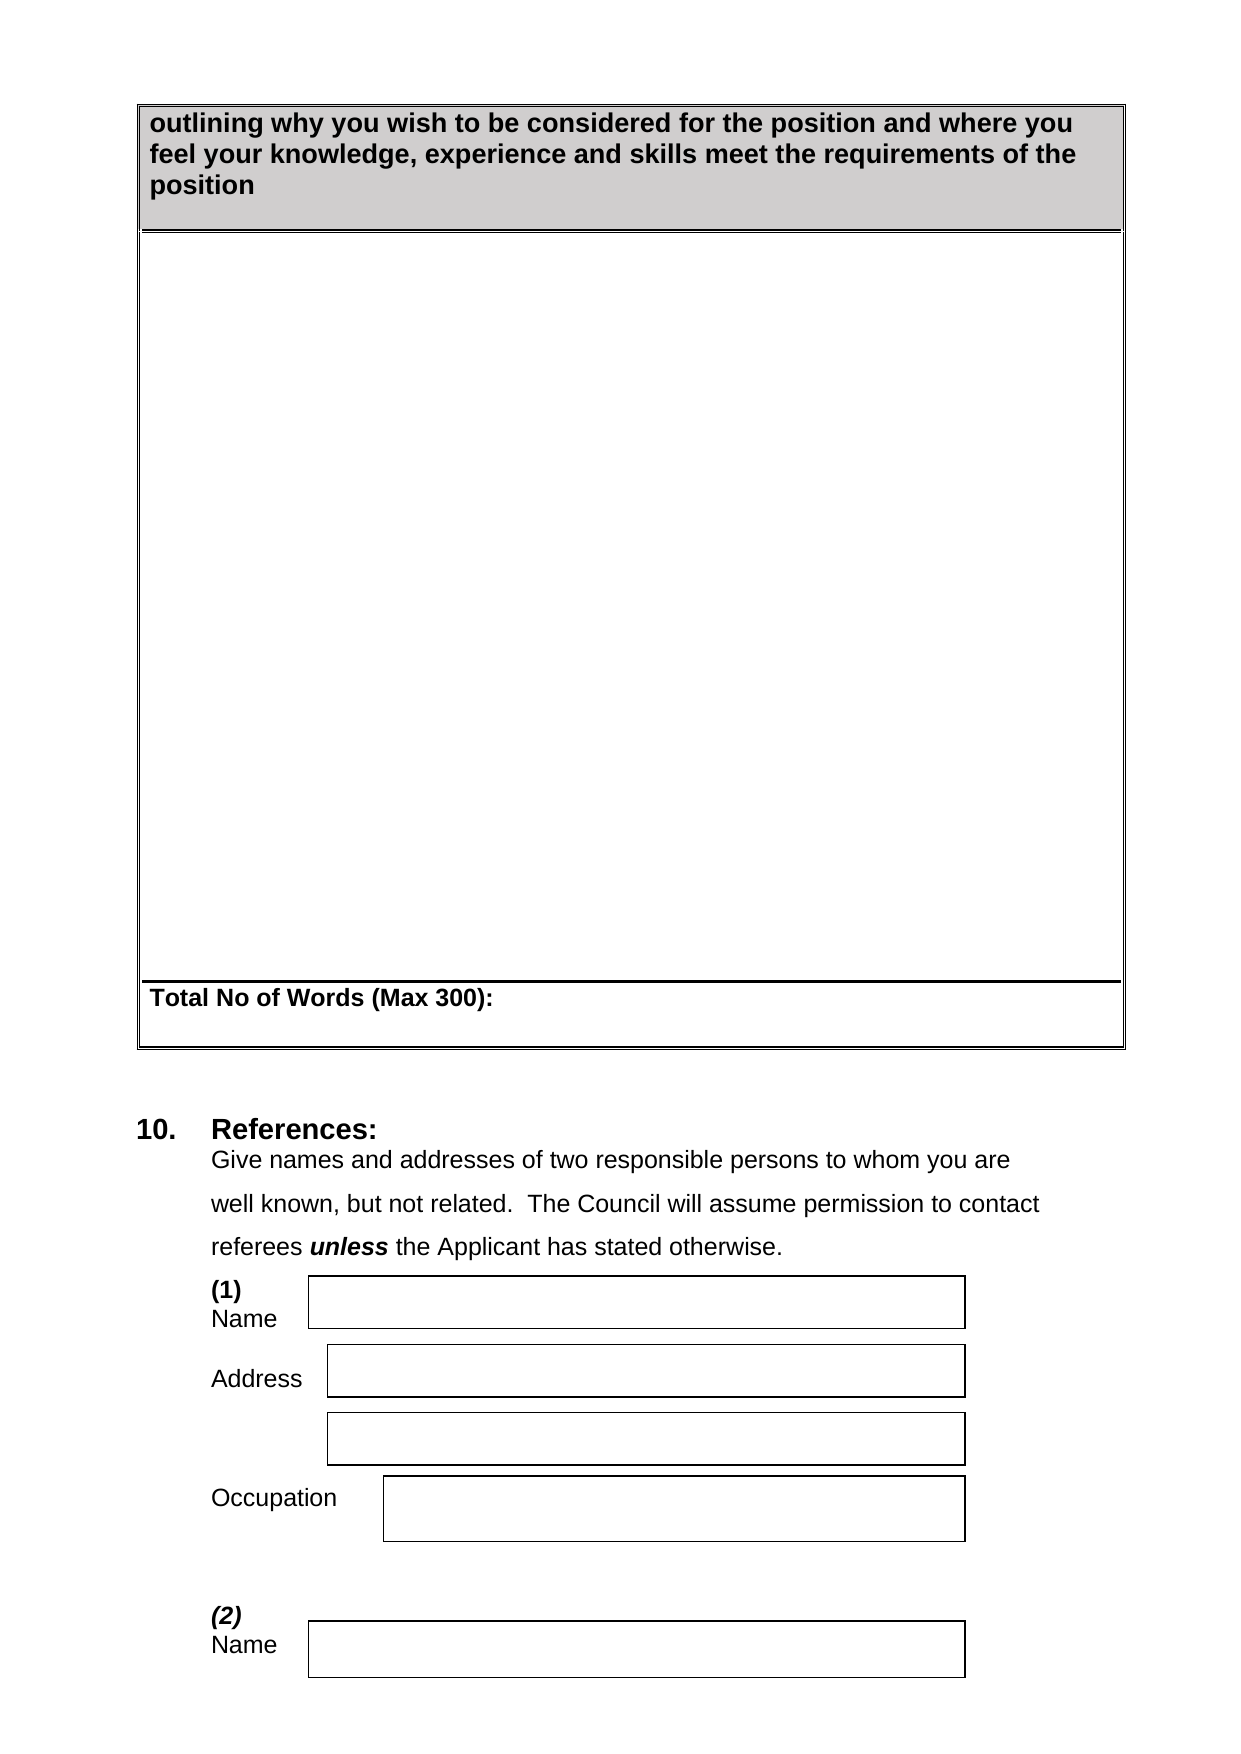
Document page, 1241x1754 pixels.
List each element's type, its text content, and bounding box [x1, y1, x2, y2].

text referees unless the Applicant has stated otherwise. [136, 1232, 1125, 1261]
text (2) [136, 1601, 1125, 1629]
text Occupation [136, 1483, 1125, 1512]
text Name [136, 1629, 1125, 1658]
table_cell Total No of Words (Max 300): [140, 980, 1123, 1046]
text (1) [136, 1275, 1125, 1304]
table_cell [140, 229, 1123, 980]
text 10. References: [136, 1112, 1125, 1146]
text Address [136, 1363, 1125, 1392]
text well known, but not related. The Council will assume permission to contact [136, 1189, 1125, 1217]
text Name [136, 1304, 1125, 1332]
text Give names and addresses of two responsible persons to whom you are [136, 1146, 1125, 1174]
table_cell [140, 107, 1123, 229]
